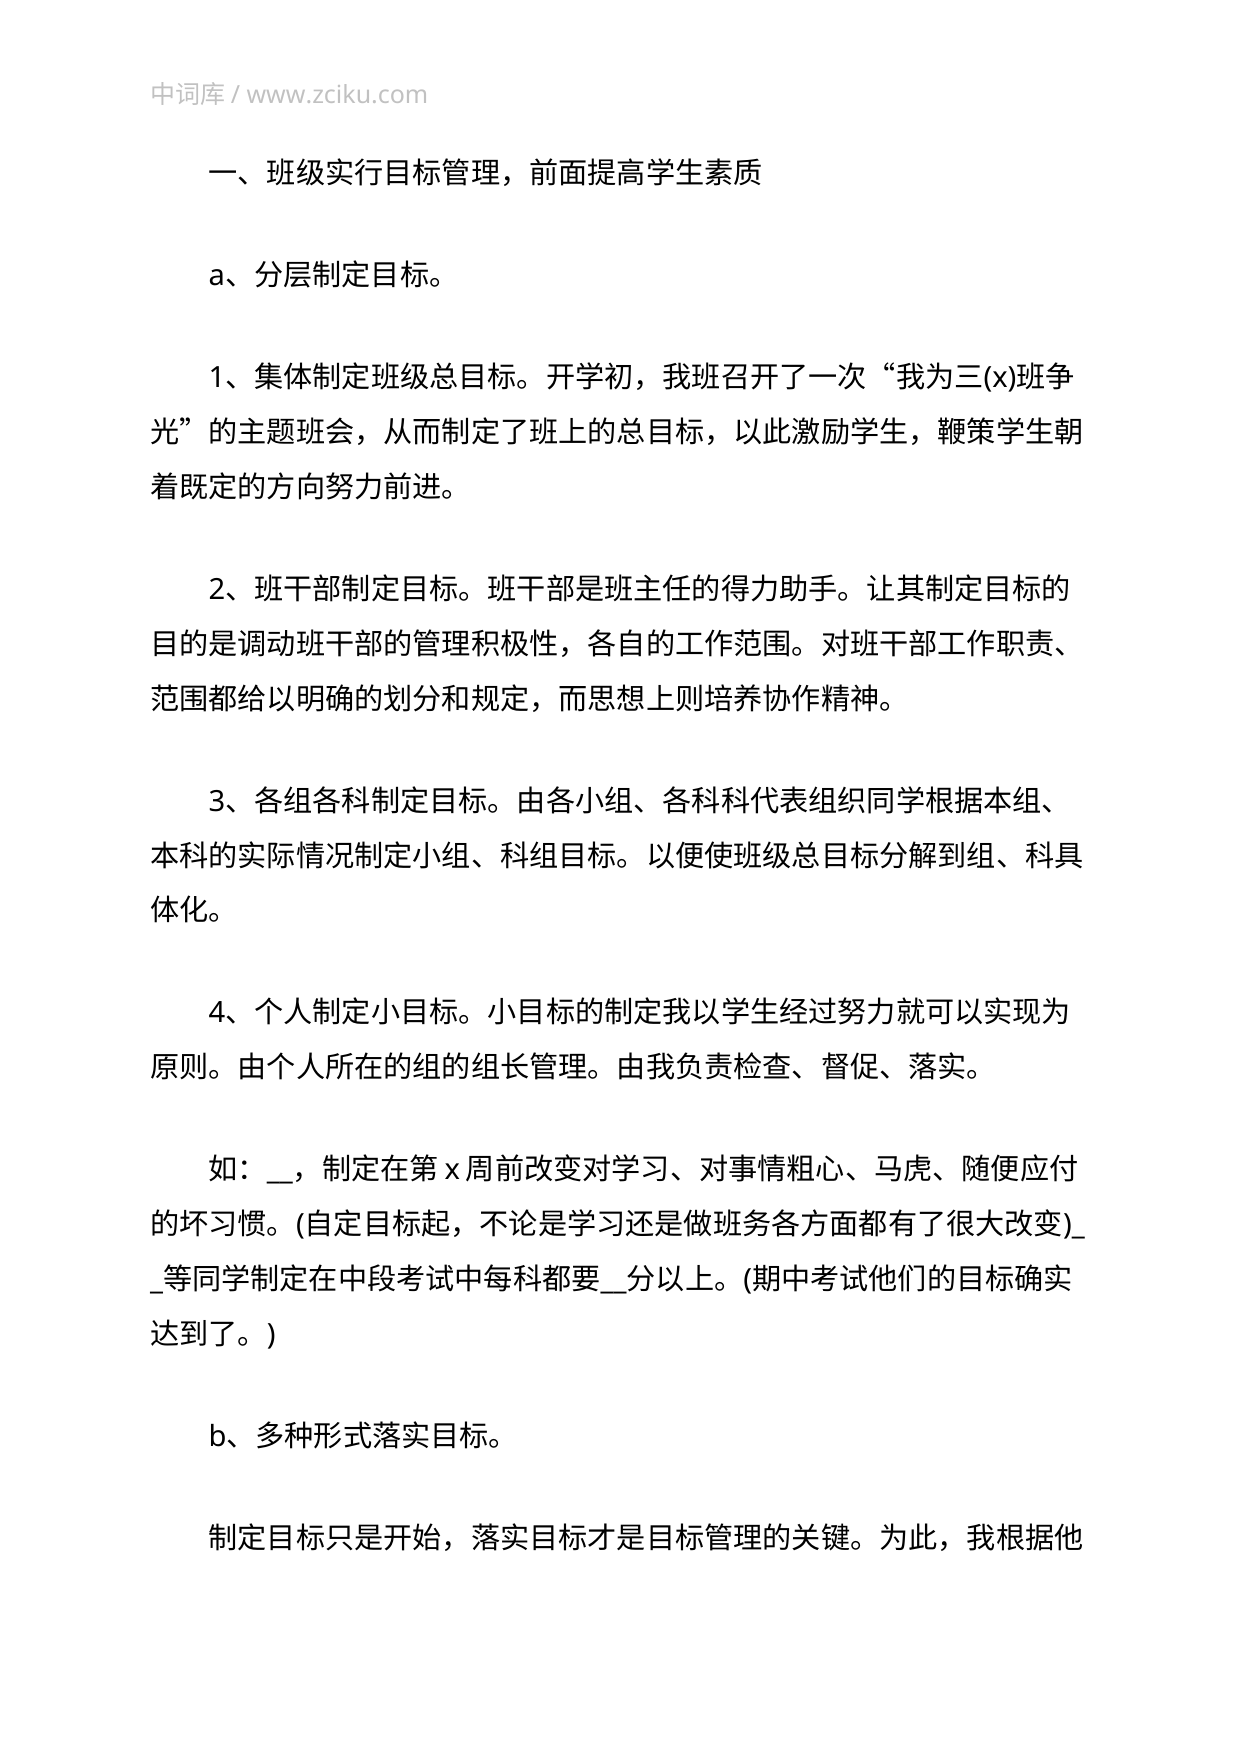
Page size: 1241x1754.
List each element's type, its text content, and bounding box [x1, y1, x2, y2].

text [150, 1514, 1090, 1557]
text 一、班级实行目标管理，前面提高学生素质 [150, 150, 1090, 192]
text 2、班干部制定目标。班干部是班主任的得力助手。让其制定目标的目的是调动班干部的管理积极性，各自的工作范围。对班干部工作职责、范围都给以明确的划分和规定，而思想上则培养协作精神。 [150, 565, 1090, 718]
text a、分层制定目标。 [150, 252, 1090, 294]
text 3、各组各科制定目标。由各小组、各科科代表组织同学根据本组、本科的实际情况制定小组、科组目标。以便使班级总目标分解到组、科具体化。 [150, 777, 1090, 929]
text 如：__，制定在第x周前改变对学习、对事情粗心、马虎、随便应付的坏习惯。(自定目标起，不论是学习还是做班务各方面都有了很大改变)__等同学制定在中段考试中每科都要__分以上。(期中考试他们的目标确实达到了。) [150, 1146, 1090, 1353]
text 1、集体制定班级总目标。开学初，我班召开了一次“我为三(x)班争光”的主题班会，从而制定了班上的总目标，以此激励学生，鞭策学生朝着既定的方向努力前进。 [150, 354, 1090, 506]
text b、多种形式落实目标。 [150, 1412, 1090, 1455]
text 4、个人制定小目标。小目标的制定我以学生经过努力就可以实现为原则。由个人所在的组的组长管理。由我负责检查、督促、落实。 [150, 989, 1090, 1086]
